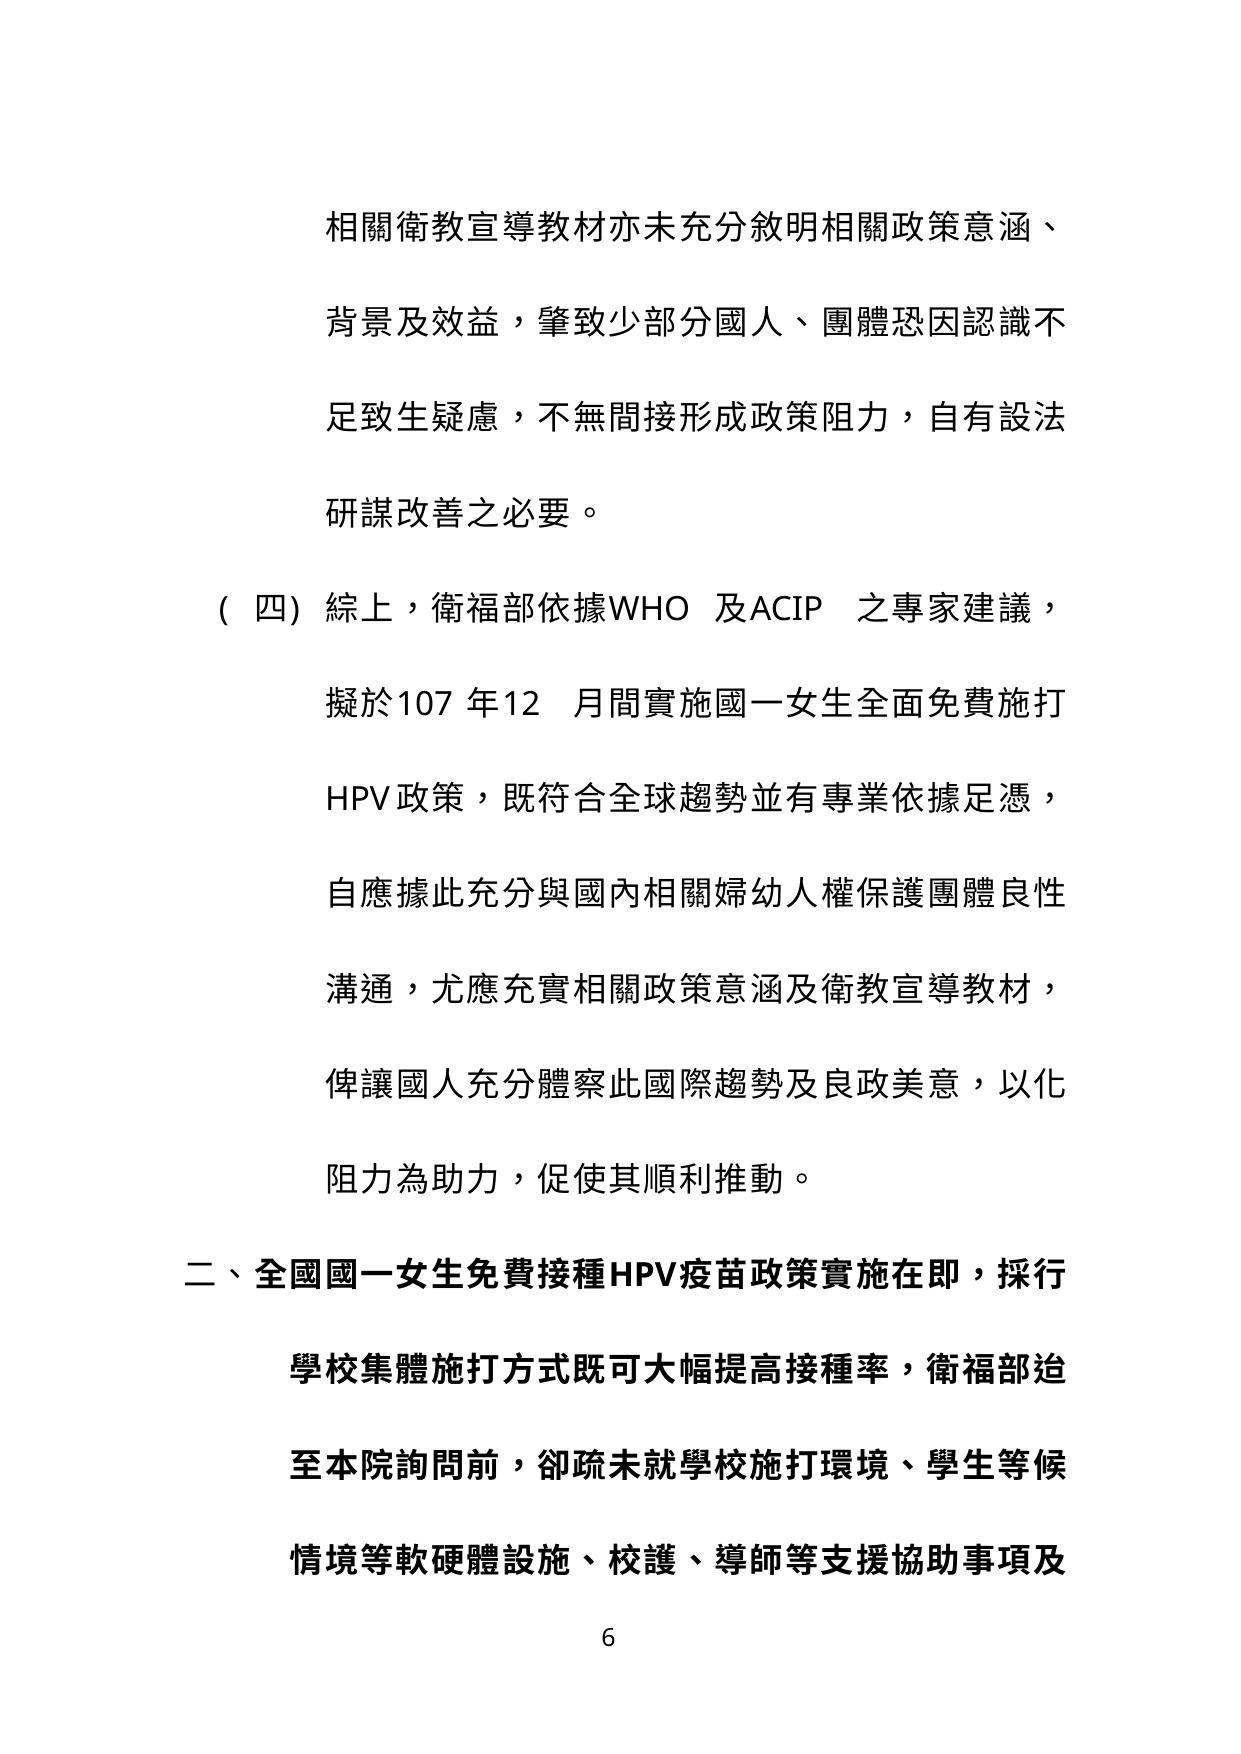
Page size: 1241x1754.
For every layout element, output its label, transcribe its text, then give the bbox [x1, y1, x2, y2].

subtitle 綜上，衛福部依據WHO及ACIP之專家建議，擬於107年12月間實施國一女生全面免費施打HPV政策，既符合全球趨勢並有專業依據足憑，自應據此充分與國內相關婦幼人權保護團體良性溝通，尤應充實相關政策意涵及衛教宣導教材，俾讓國人充分體察此國際趨勢及良政美意，以化阻力為助力，促使其順利推動。 [219, 558, 1069, 1224]
